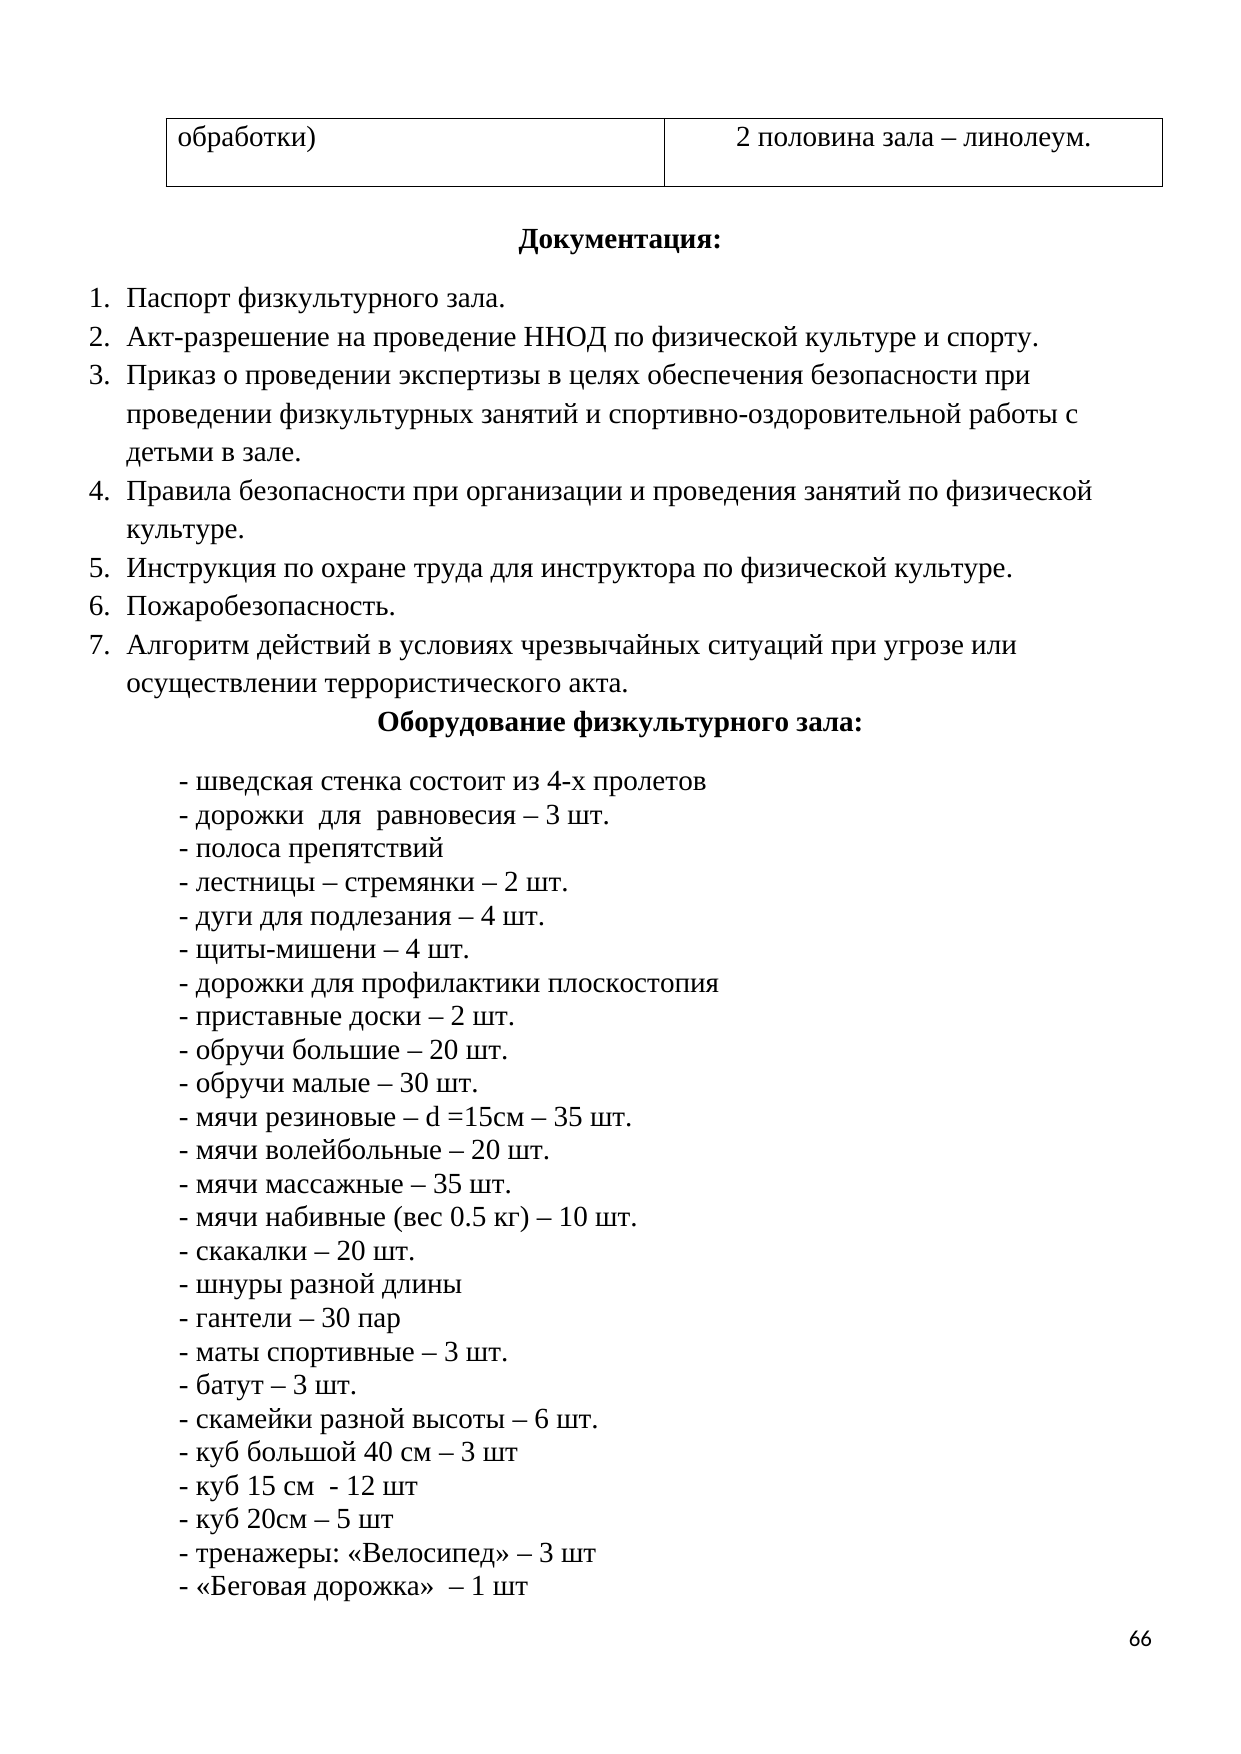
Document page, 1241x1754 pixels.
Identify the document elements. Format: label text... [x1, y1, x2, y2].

text - батут – 3 шт. [179, 1367, 1152, 1401]
text - щиты-мишени – 4 шт. [179, 931, 1152, 965]
text - лестницы – стремянки – 2 шт. [179, 864, 1152, 898]
list Приказ о проведении экспертизы в целях обеспечения безопасности при проведении физкультурных занятий и спортивно-оздоровительной работы с детьми в зале. [88, 357, 1152, 468]
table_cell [167, 119, 664, 186]
text - тренажеры: «Велосипед» – 3 шт [179, 1535, 1152, 1568]
text - обручи большие – 20 шт. [179, 1032, 1152, 1065]
text - мячи резиновые – d =15cм – 35 шт. [179, 1099, 1152, 1132]
text - куб 15 см - 12 шт [179, 1468, 1152, 1501]
text - гантели – 30 пар [179, 1300, 1152, 1334]
text Оборудование физкультурного зала: [88, 704, 1152, 738]
text - маты спортивные – 3 шт. [179, 1334, 1152, 1367]
list Паспорт физкультурного зала. [88, 280, 1152, 314]
text - приставные доски – 2 шт. [179, 998, 1152, 1032]
text - шведская стенка состоит из 4-х пролетов [179, 763, 1152, 797]
list Пожаробезопасность. [88, 588, 1152, 622]
text - обручи малые – 30 шт. [179, 1065, 1152, 1099]
text - куб большой 40 см – 3 шт [179, 1434, 1152, 1468]
text - дорожки для равновесия – 3 шт. [179, 797, 1152, 831]
text - дуги для подлезания – 4 шт. [179, 898, 1152, 931]
text - дорожки для профилактики плоскостопия [179, 965, 1152, 998]
list Правила безопасности при организации и проведения занятий по физической культуре. [88, 473, 1152, 545]
text - «Беговая дорожка» – 1 шт [179, 1568, 1152, 1602]
text - куб 20см – 5 шт [179, 1501, 1152, 1535]
list Инструкция по охране труда для инструктора по физической культуре. [88, 550, 1152, 583]
text Документация: [88, 221, 1152, 254]
text - мячи волейбольные – 20 шт. [179, 1132, 1152, 1166]
list Алгоритм действий в условиях чрезвычайных ситуаций при угрозе или осуществлении террористического акта. [88, 627, 1152, 699]
text - скакалки – 20 шт. [179, 1233, 1152, 1267]
text - скамейки разной высоты – 6 шт. [179, 1401, 1152, 1434]
text - мячи массажные – 35 шт. [179, 1166, 1152, 1199]
text - полоса препятствий [179, 831, 1152, 864]
text - мячи набивные (вес 0.5 кг) – 10 шт. [179, 1199, 1152, 1233]
text - шнуры разной длины [179, 1267, 1152, 1300]
list Акт-разрешение на проведение ННОД по физической культуре и спорту. [88, 319, 1152, 352]
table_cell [665, 119, 1162, 186]
